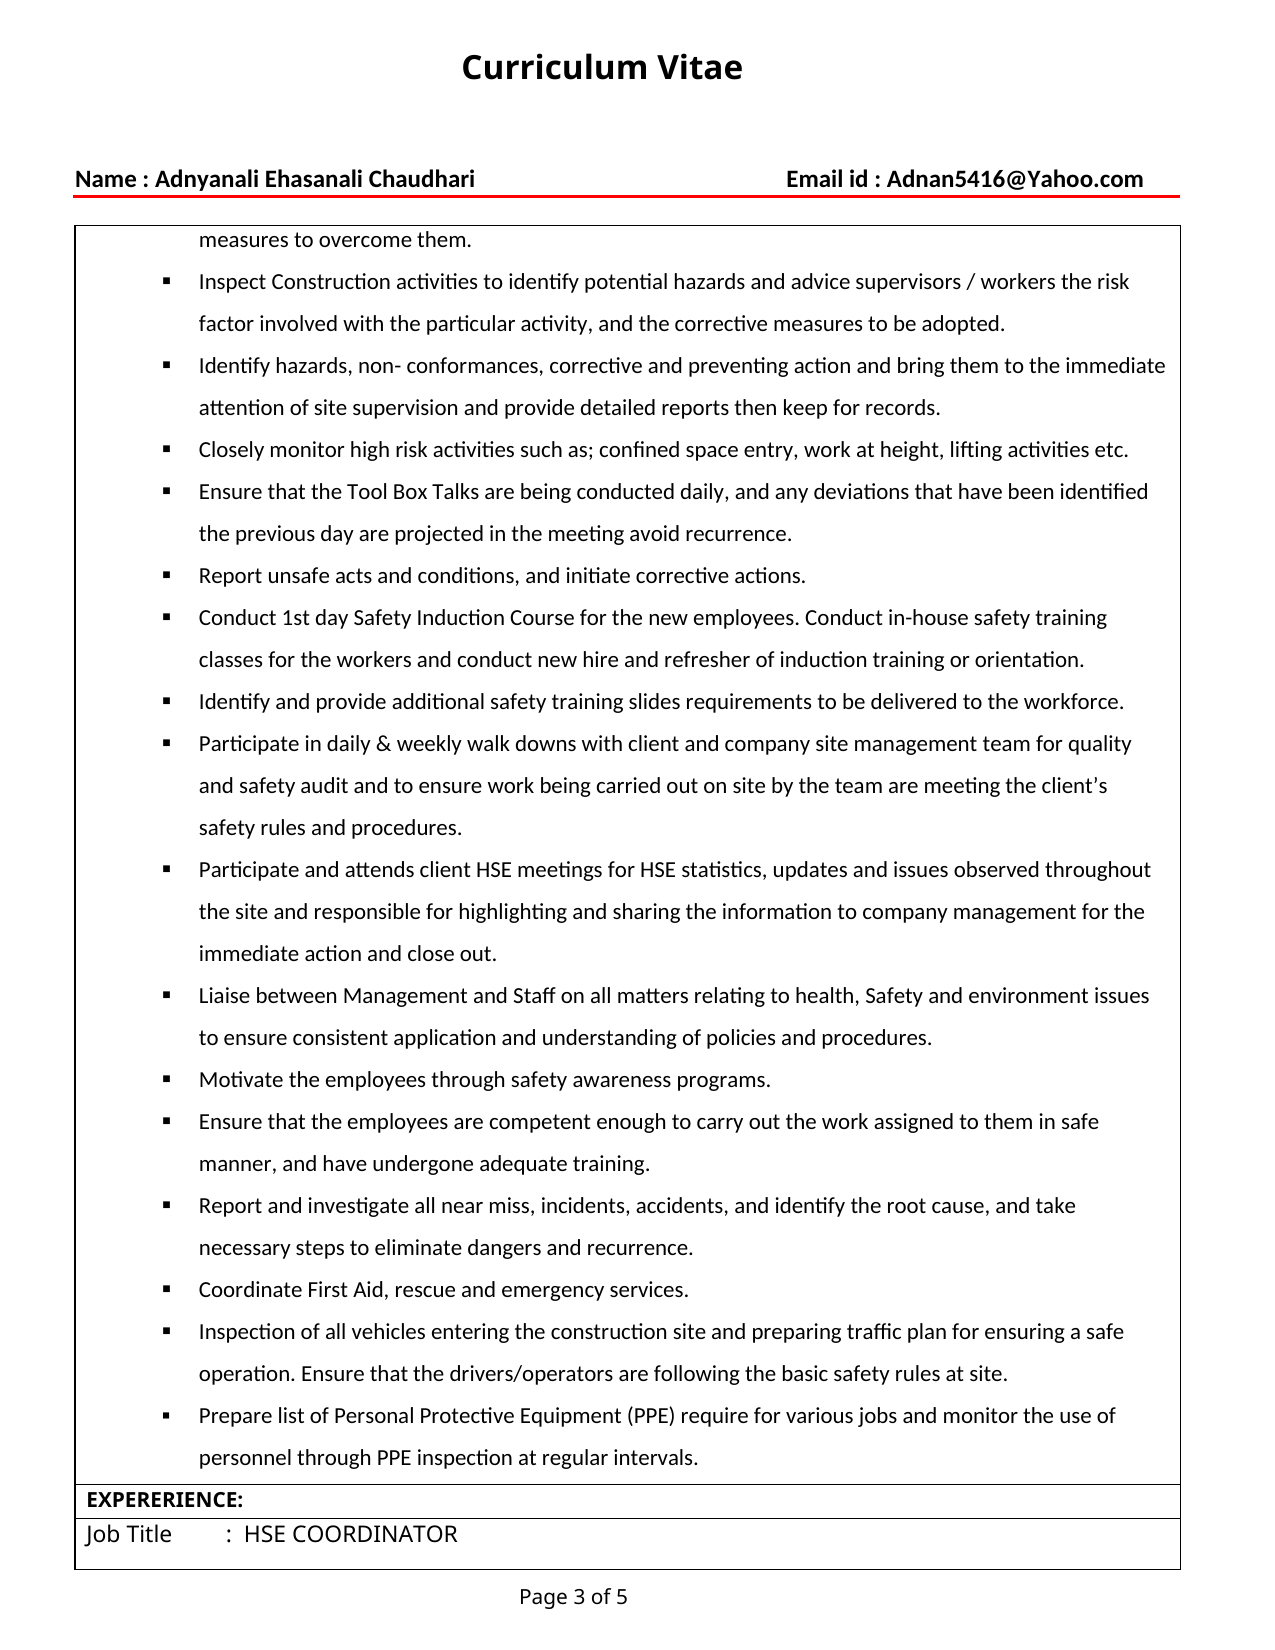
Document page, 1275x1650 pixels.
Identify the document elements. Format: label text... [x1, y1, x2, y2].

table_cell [76, 1519, 1180, 1569]
table_cell EXPERERIENCE: [76, 1485, 1180, 1517]
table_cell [76, 226, 1180, 1484]
